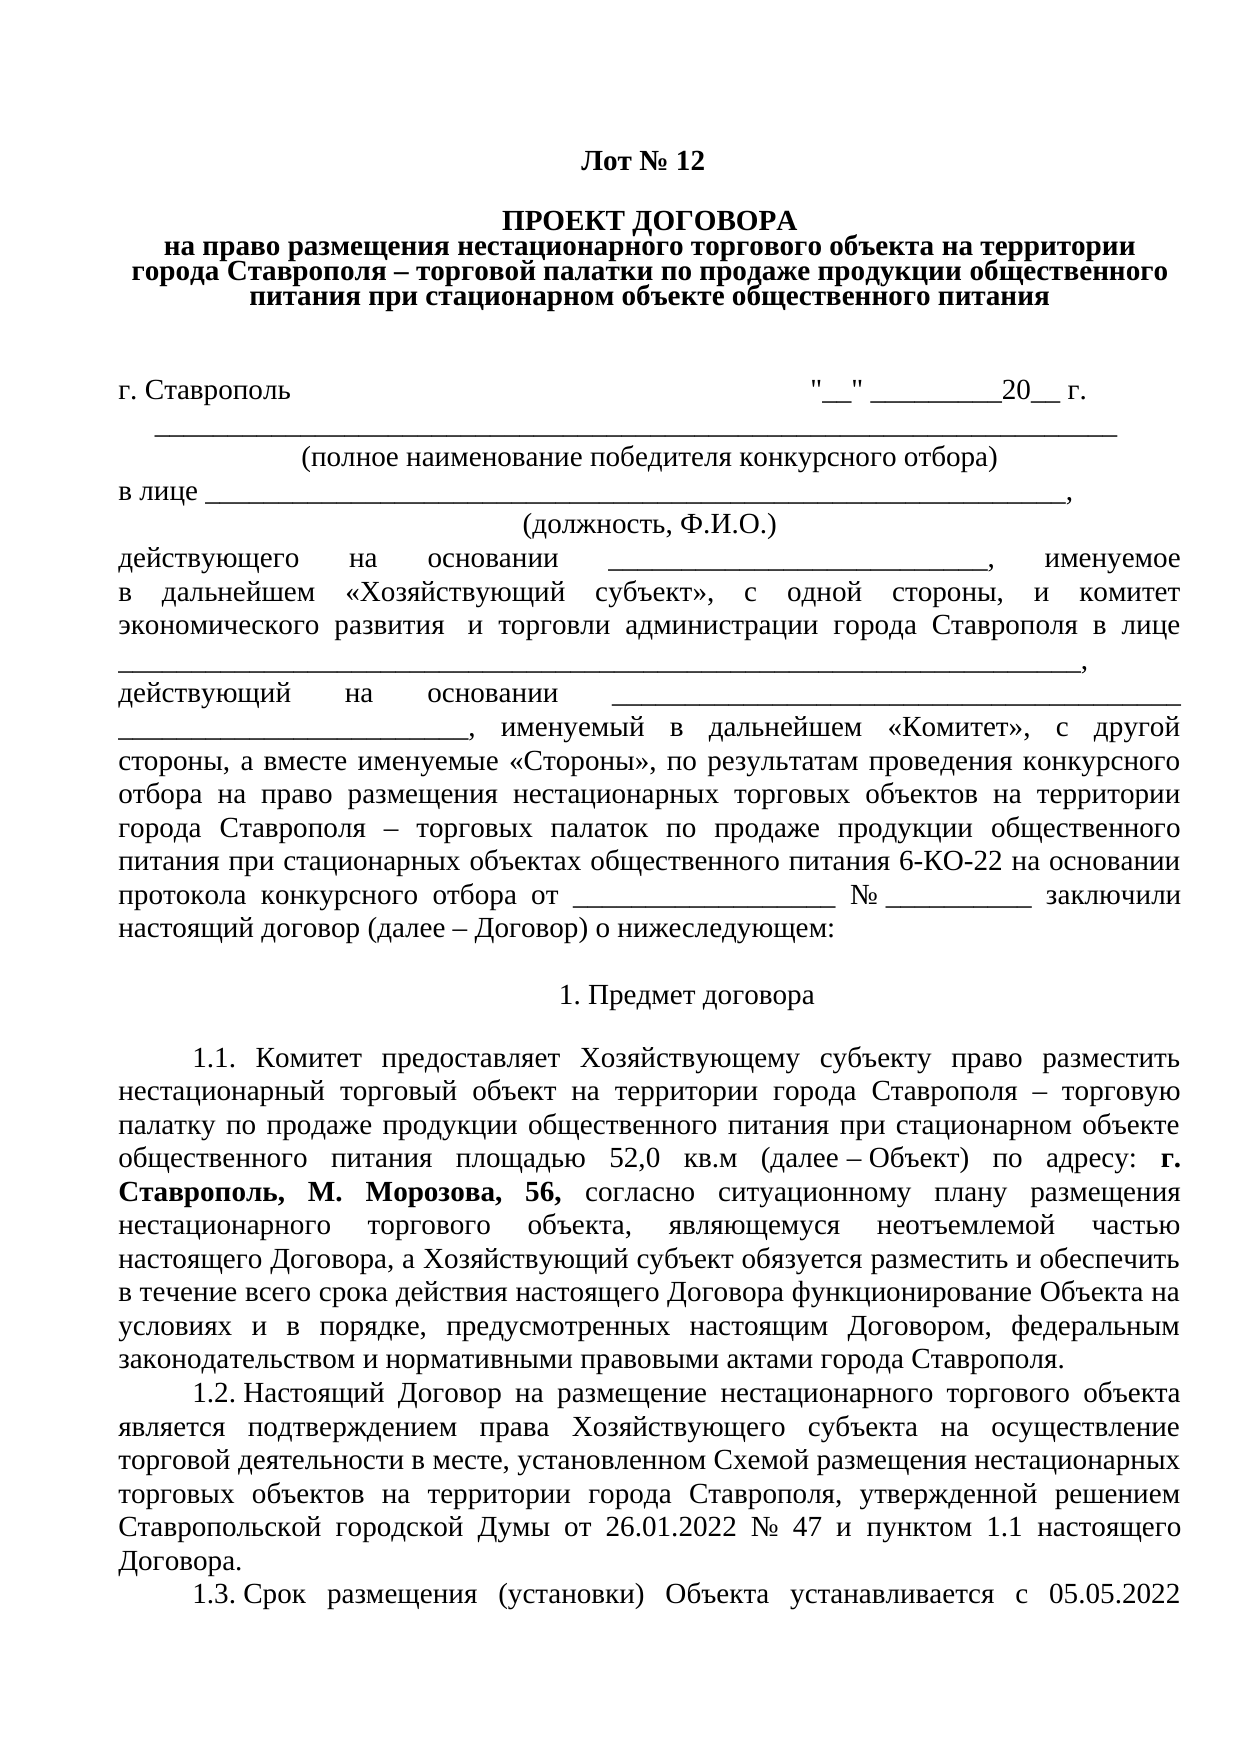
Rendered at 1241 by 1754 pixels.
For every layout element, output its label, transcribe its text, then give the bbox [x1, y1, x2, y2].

text 1.2. Настоящий Договор на размещение нестационарного торгового объекта является подтверждением права Хозяйствующего субъекта на осуществление торговой деятельности в месте, установленном Схемой размещения нестационарных торговых объектов на территории города Ставрополя, утвержденной решением Ставропольской городской Думы от 26.01.2022 № 47 и пунктом 1.1 настоящего Договора. [118, 1375, 1181, 1576]
text действующего на основании __________________________, именуемое в дальнейшем «Хозяйствующий субъект», с одной стороны, и комитет экономического развития и торговли администрации города Ставрополя в лице __________________________________________________________________, [118, 540, 1181, 676]
text в лице ___________________________________________________________, [118, 473, 1181, 507]
text 1.1. Комитет предоставляет Хозяйствующему субъекту право разместить нестационарный торговый объект на территории города Ставрополя – торговую палатку по продаже продукции общественного питания при стационарном объекте общественного питания площадью 52,0 кв.м (далее – Объект) по адресу: г. Ставрополь, М. Морозова, 56, согласно ситуационному плану размещения нестационарного торгового объекта, являющемуся неотъемлемой частью настоящего Договора, а Хозяйствующий субъект обязуется разместить и обеспечить в течение всего срока действия настоящего Договора функционирование Объекта на условиях и в порядке, предусмотренных настоящим Договором, федеральным законодательством и нормативными правовыми актами города Ставрополя. [118, 1040, 1181, 1375]
text действующий на основании _______________________________________ ________________________, именуемый в дальнейшем «Комитет», с другой стороны, а вместе именуемые «Стороны», по результатам проведения конкурсного отбора на право размещения нестационарных торговых объектов на территории города Ставрополя – торговых палаток по продаже продукции общественного питания при стационарных объектах общественного питания 6-КО-22 на основании протокола конкурсного отбора от __________________ № __________ заключили настоящий договор (далее – Договор) о нижеследующем: [118, 676, 1181, 944]
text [118, 1576, 1181, 1610]
text (полное наименование победителя конкурсного отбора) [118, 439, 1181, 473]
text (должность, Ф.И.О.) [118, 507, 1181, 540]
text на право размещения нестационарного торгового объекта на территории города Ставрополя – торговой палатки по продаже продукции общественного питания при стационарном объекте общественного питания [118, 235, 1181, 310]
text 1. Предмет договора [118, 977, 1181, 1011]
text ПРОЕКТ ДОГОВОРА [118, 210, 1181, 235]
text г. Ставрополь "__" _________20__ г. [118, 372, 1181, 406]
text Лот № 12 [118, 143, 1168, 177]
text __________________________________________________________________ [118, 406, 1181, 439]
